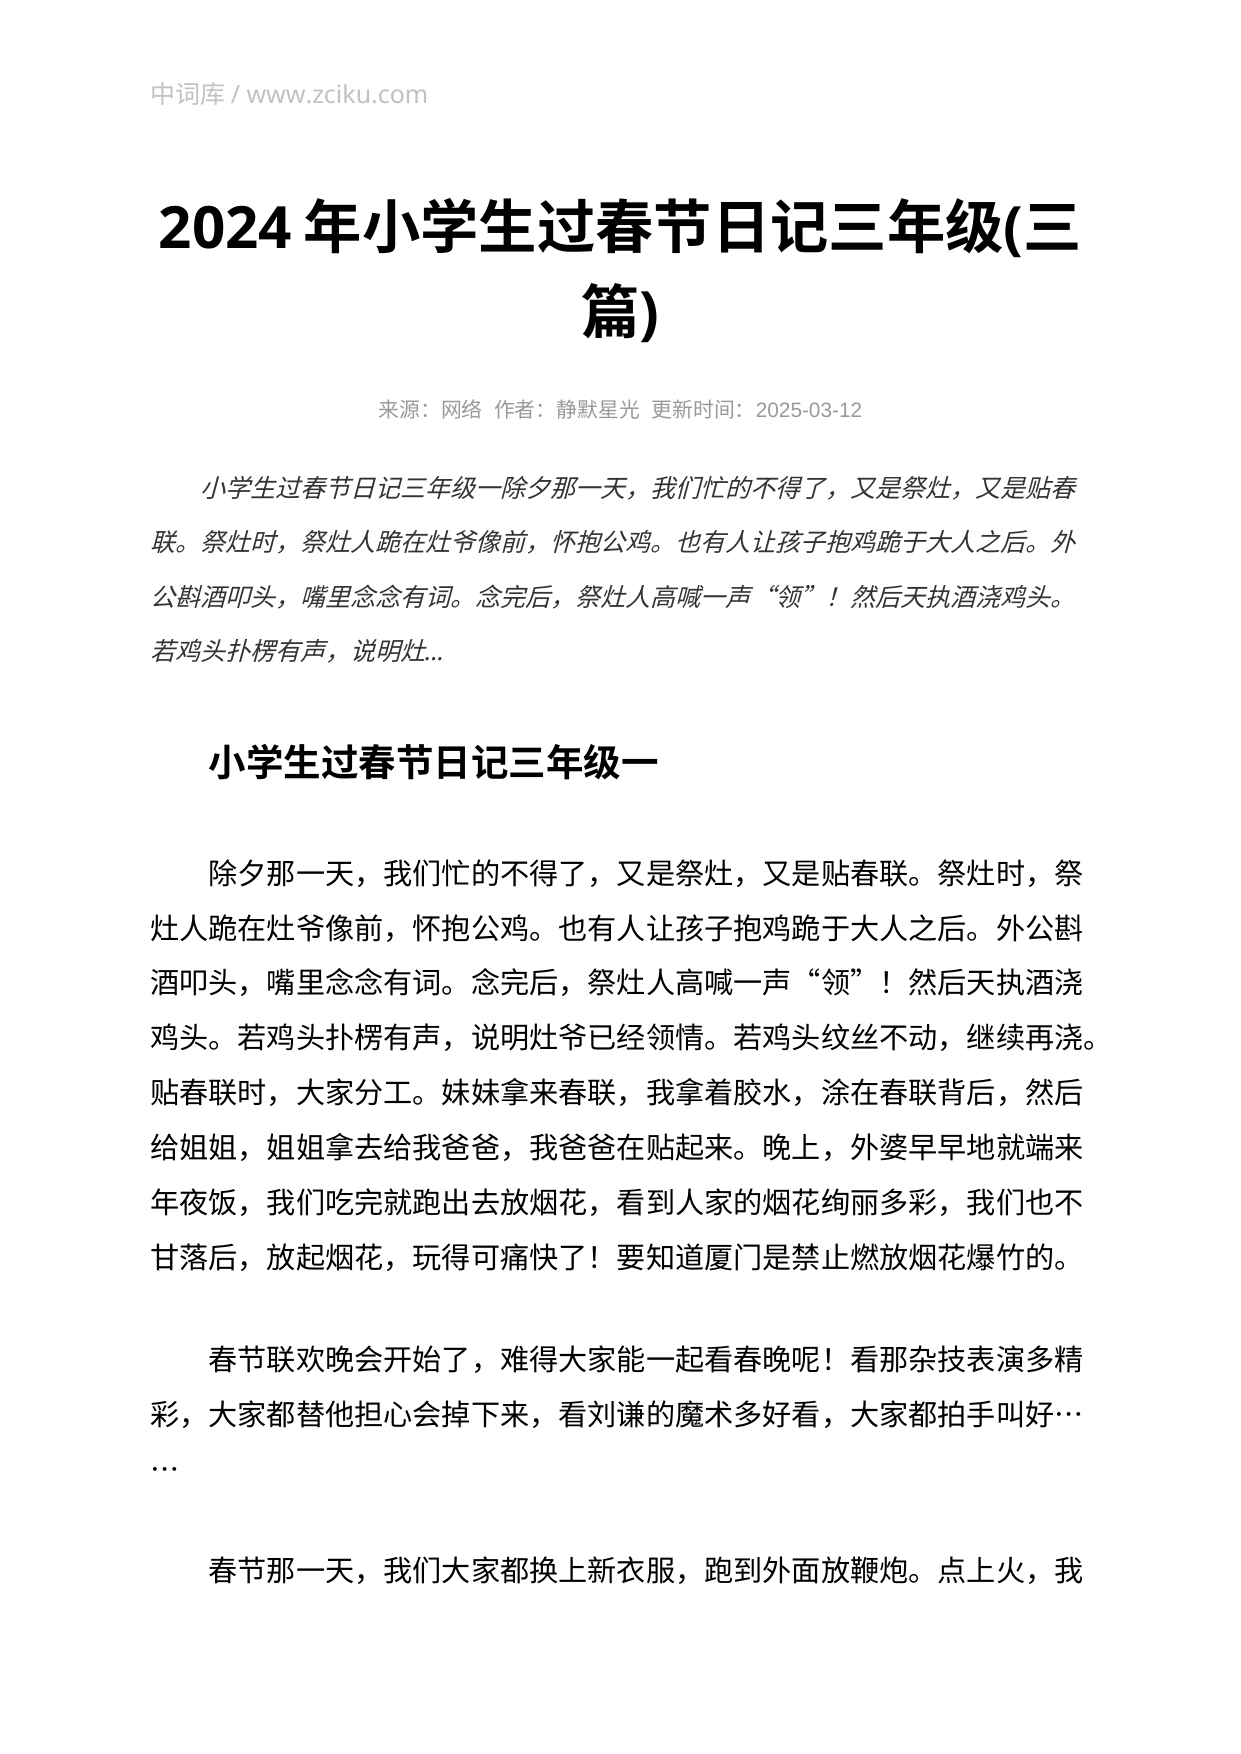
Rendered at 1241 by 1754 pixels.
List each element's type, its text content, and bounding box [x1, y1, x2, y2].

text 来源：网络 作者：静默星光 更新时间：2025-03-12 [150, 398, 1090, 422]
text 小学生过春节日记三年级一 [150, 733, 1090, 787]
text 除夕那一天，我们忙的不得了，又是祭灶，又是贴春联。祭灶时，祭灶人跪在灶爷像前，怀抱公鸡。也有人让孩子抱鸡跪于大人之后。外公斟酒叩头，嘴里念念有词。念完后，祭灶人高喊一声“领”！然后天执酒浇鸡头。若鸡头扑楞有声，说明灶爷已经领情。若鸡头纹丝不动，继续再浇。贴春联时，大家分工。妹妹拿来春联，我拿着胶水，涂在春联背后，然后给姐姐，姐姐拿去给我爸爸，我爸爸在贴起来。晚上，外婆早早地就端来年夜饭，我们吃完就跑出去放烟花，看到人家的烟花绚丽多彩，我们也不甘落后，放起烟花，玩得可痛快了！要知道厦门是禁止燃放烟花爆竹的。 [150, 850, 1090, 1277]
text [150, 1548, 1090, 1590]
text 春节联欢晚会开始了，难得大家能一起看春晚呢！看那杂技表演多精彩，大家都替他担心会掉下来，看刘谦的魔术多好看，大家都拍手叫好…… [150, 1336, 1090, 1488]
subtitle 2024年小学生过春节日记三年级(三篇) [150, 181, 1090, 351]
text 小学生过春节日记三年级一除夕那一天，我们忙的不得了，又是祭灶，又是贴春联。祭灶时，祭灶人跪在灶爷像前，怀抱公鸡。也有人让孩子抱鸡跪于大人之后。外公斟酒叩头，嘴里念念有词。念完后，祭灶人高喊一声“领”！然后天执酒浇鸡头。若鸡头扑楞有声，说明灶... [150, 468, 1090, 668]
